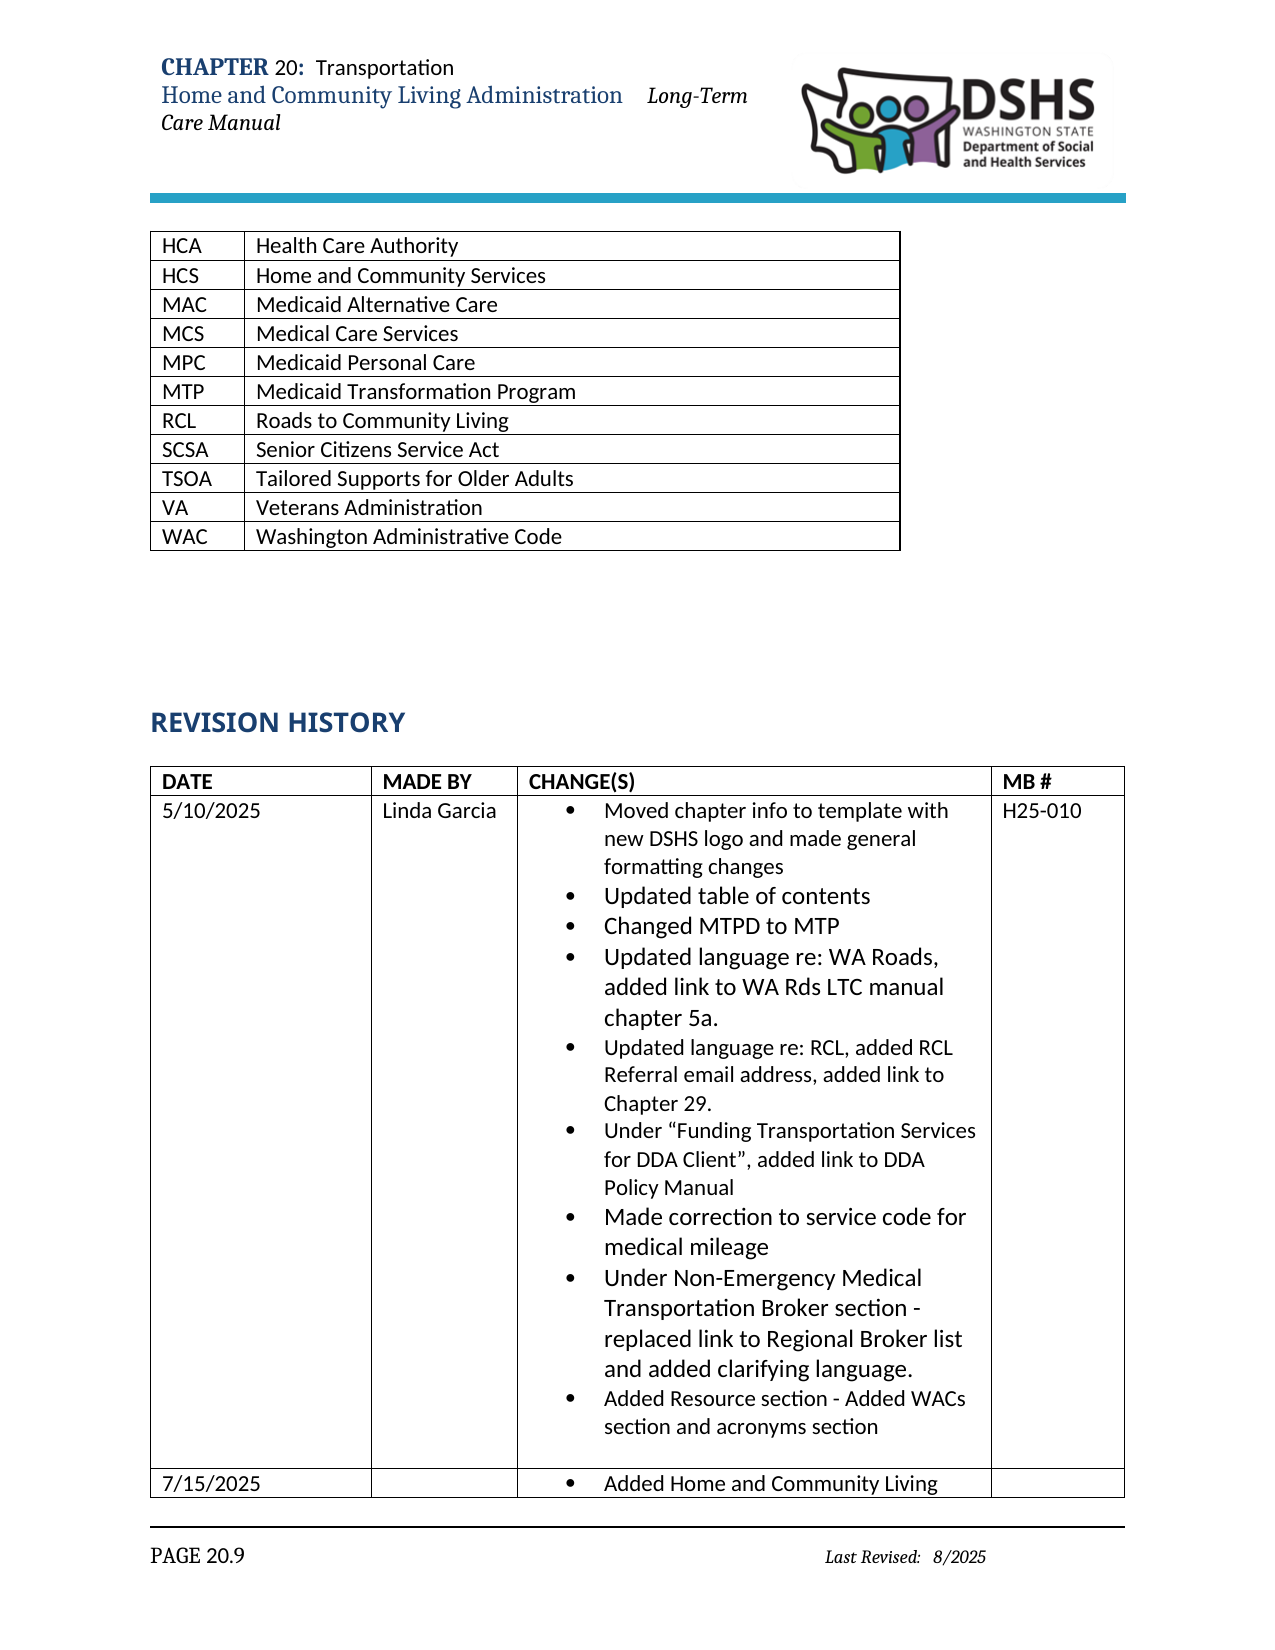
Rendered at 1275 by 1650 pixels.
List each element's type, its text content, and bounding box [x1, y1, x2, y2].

table_cell [992, 1469, 1124, 1497]
table_header Change(s) [518, 767, 991, 795]
table_cell MTP [151, 377, 244, 405]
table_cell HCA [151, 232, 244, 260]
table_cell MAC [151, 290, 244, 318]
table_cell Senior Citizens Service Act [245, 435, 899, 463]
table_cell Roads to Community Living [245, 406, 899, 434]
table_cell Medicaid Alternative Care [245, 290, 899, 318]
table_header MB # [992, 767, 1124, 795]
table_cell Health Care Authority [245, 232, 899, 260]
table_header Date [151, 767, 371, 795]
table_cell RCL [151, 406, 244, 434]
table_cell Home and Community Services [245, 261, 899, 289]
table_cell Medicaid Transformation Program [245, 377, 899, 405]
table_cell MCS [151, 319, 244, 347]
table_cell Tailored Supports for Older Adults [245, 464, 899, 492]
table_cell SCSA [151, 435, 244, 463]
table_cell Medicaid Personal Care [245, 348, 899, 376]
table_cell Medical Care Services [245, 319, 899, 347]
table_cell Moved chapter info to template with new DSHS logo and made general formatting changes Updated table of contents Changed MTPD to MTP Updated language re: WA Roads, added link to WA Rds LTC manual chapter 5a. Updated language re: RCL, added RCL Referral email address, added link to Chapter 29. Under “Funding Transportation Services for DDA Client”, added link to DDA Policy Manual Made correction to service code for medical mileage Under Non-Emergency Medical Transportation Broker section - replaced link to Regional Broker list and added clarifying language. Added Resource section - Added WACs section and acronyms section [518, 796, 991, 1468]
table_header Made By [372, 767, 517, 795]
table_cell HCS [151, 261, 244, 289]
picture [791, 52, 1115, 189]
subtitle Revision History [150, 704, 1125, 741]
table_cell 5/10/2025 [151, 796, 371, 1468]
table_cell Veterans Administration [245, 493, 899, 521]
table_cell Washington Administrative Code [245, 522, 899, 550]
table_cell [372, 1469, 517, 1497]
table_cell Linda Garcia [372, 796, 517, 1468]
table_cell 7/15/2025 [151, 1469, 371, 1497]
table_cell TSOA [151, 464, 244, 492]
table_cell H25-010 [992, 796, 1124, 1468]
table_cell WAC [151, 522, 244, 550]
table_cell MPC [151, 348, 244, 376]
table_cell VA [151, 493, 244, 521]
